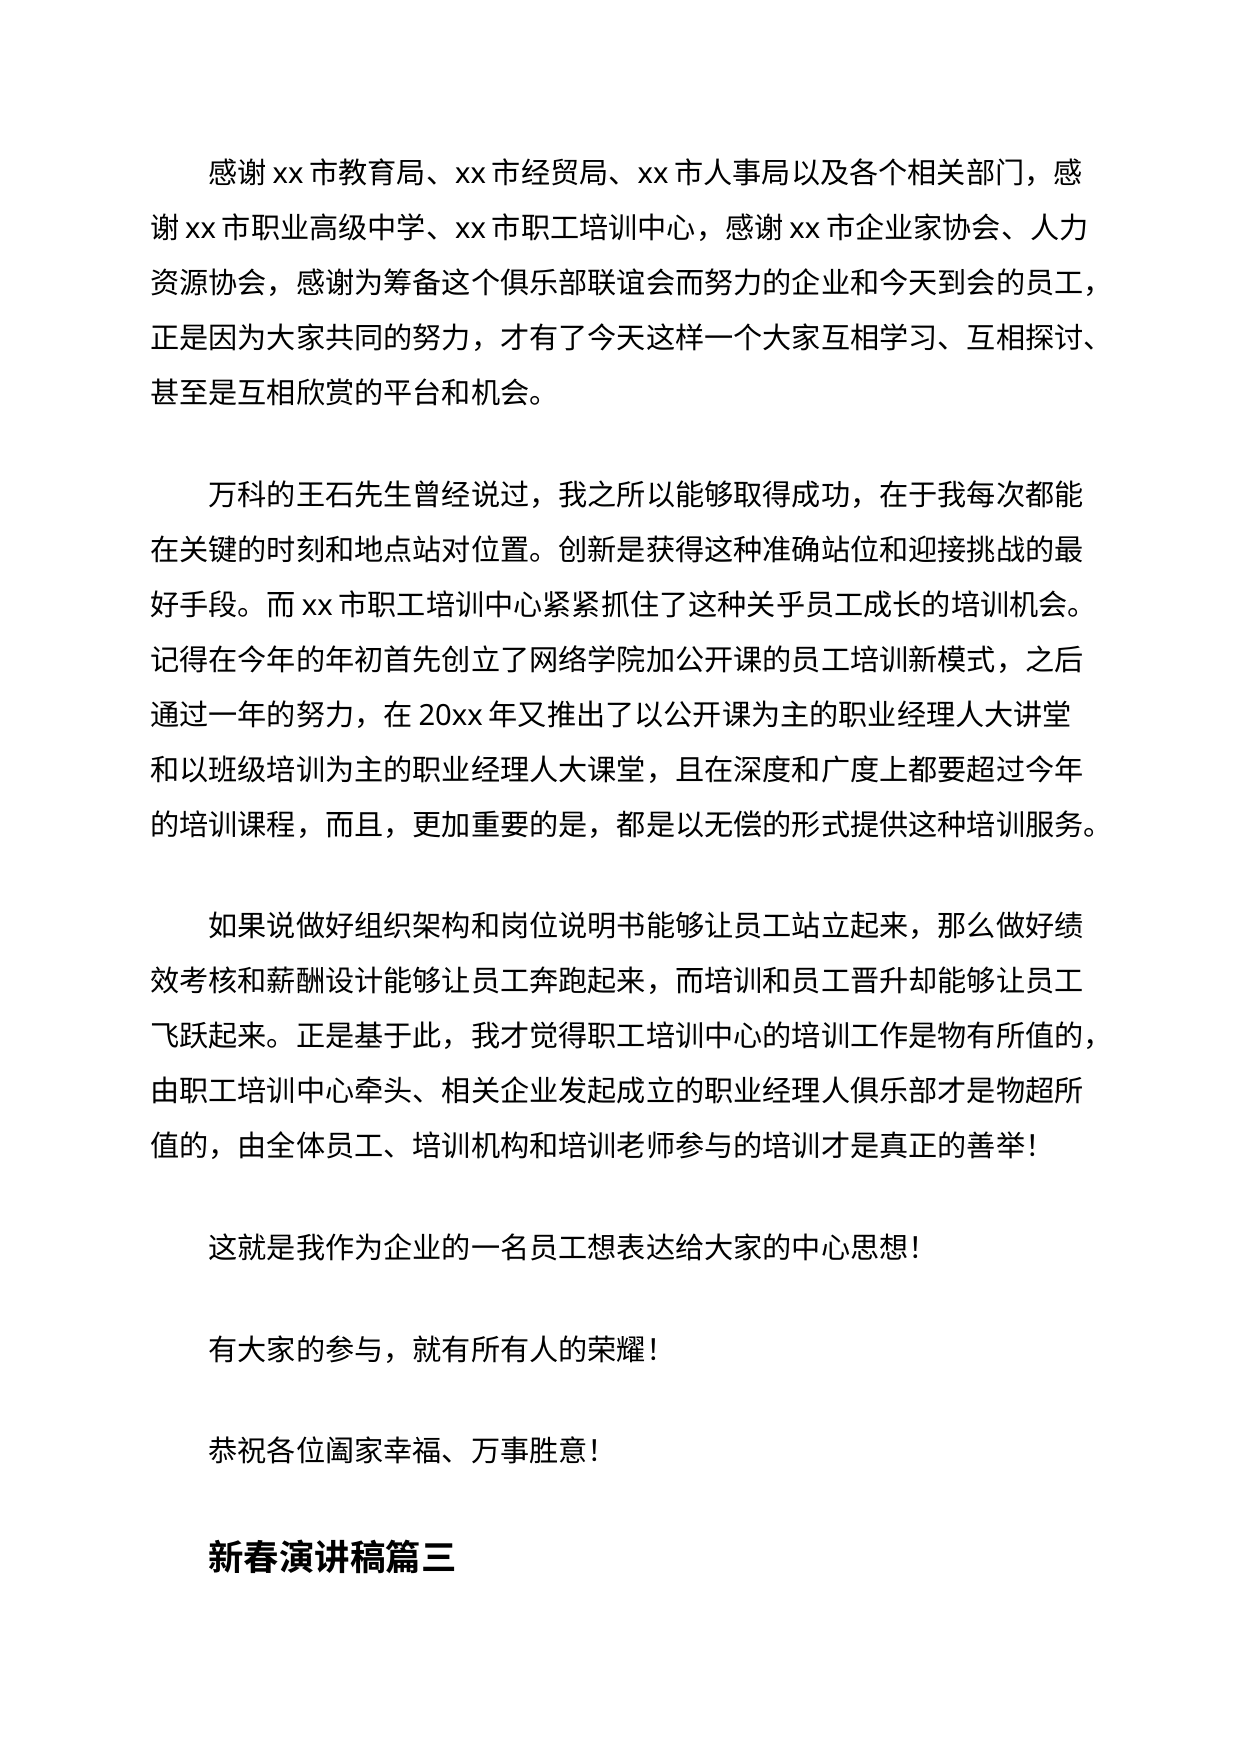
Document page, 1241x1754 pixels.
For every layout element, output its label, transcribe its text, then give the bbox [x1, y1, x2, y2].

text 万科的王石先生曾经说过，我之所以能够取得成功，在于我每次都能在关键的时刻和地点站对位置。创新是获得这种准确站位和迎接挑战的最好手段。而xx市职工培训中心紧紧抓住了这种关乎员工成长的培训机会。记得在今年的年初首先创立了网络学院加公开课的员工培训新模式，之后通过一年的努力，在20xx年又推出了以公开课为主的职业经理人大讲堂和以班级培训为主的职业经理人大课堂，且在深度和广度上都要超过今年的培训课程，而且，更加重要的是，都是以无偿的形式提供这种培训服务。 [150, 472, 1090, 843]
text 如果说做好组织架构和岗位说明书能够让员工站立起来，那么做好绩效考核和薪酬设计能够让员工奔跑起来，而培训和员工晋升却能够让员工飞跃起来。正是基于此，我才觉得职工培训中心的培训工作是物有所值的，由职工培训中心牵头、相关企业发起成立的职业经理人俱乐部才是物超所值的，由全体员工、培训机构和培训老师参与的培训才是真正的善举！ [150, 903, 1090, 1165]
text 恭祝各位阖家幸福、万事胜意！ [150, 1428, 1090, 1470]
text 新春演讲稿篇三 [150, 1529, 1090, 1581]
text 感谢xx市教育局、xx市经贸局、xx市人事局以及各个相关部门，感谢xx市职业高级中学、xx市职工培训中心，感谢xx市企业家协会、人力资源协会，感谢为筹备这个俱乐部联谊会而努力的企业和今天到会的员工，正是因为大家共同的努力，才有了今天这样一个大家互相学习、互相探讨、甚至是互相欣赏的平台和机会。 [150, 150, 1090, 412]
text 有大家的参与，就有所有人的荣耀！ [150, 1326, 1090, 1368]
text 这就是我作为企业的一名员工想表达给大家的中心思想！ [150, 1224, 1090, 1267]
